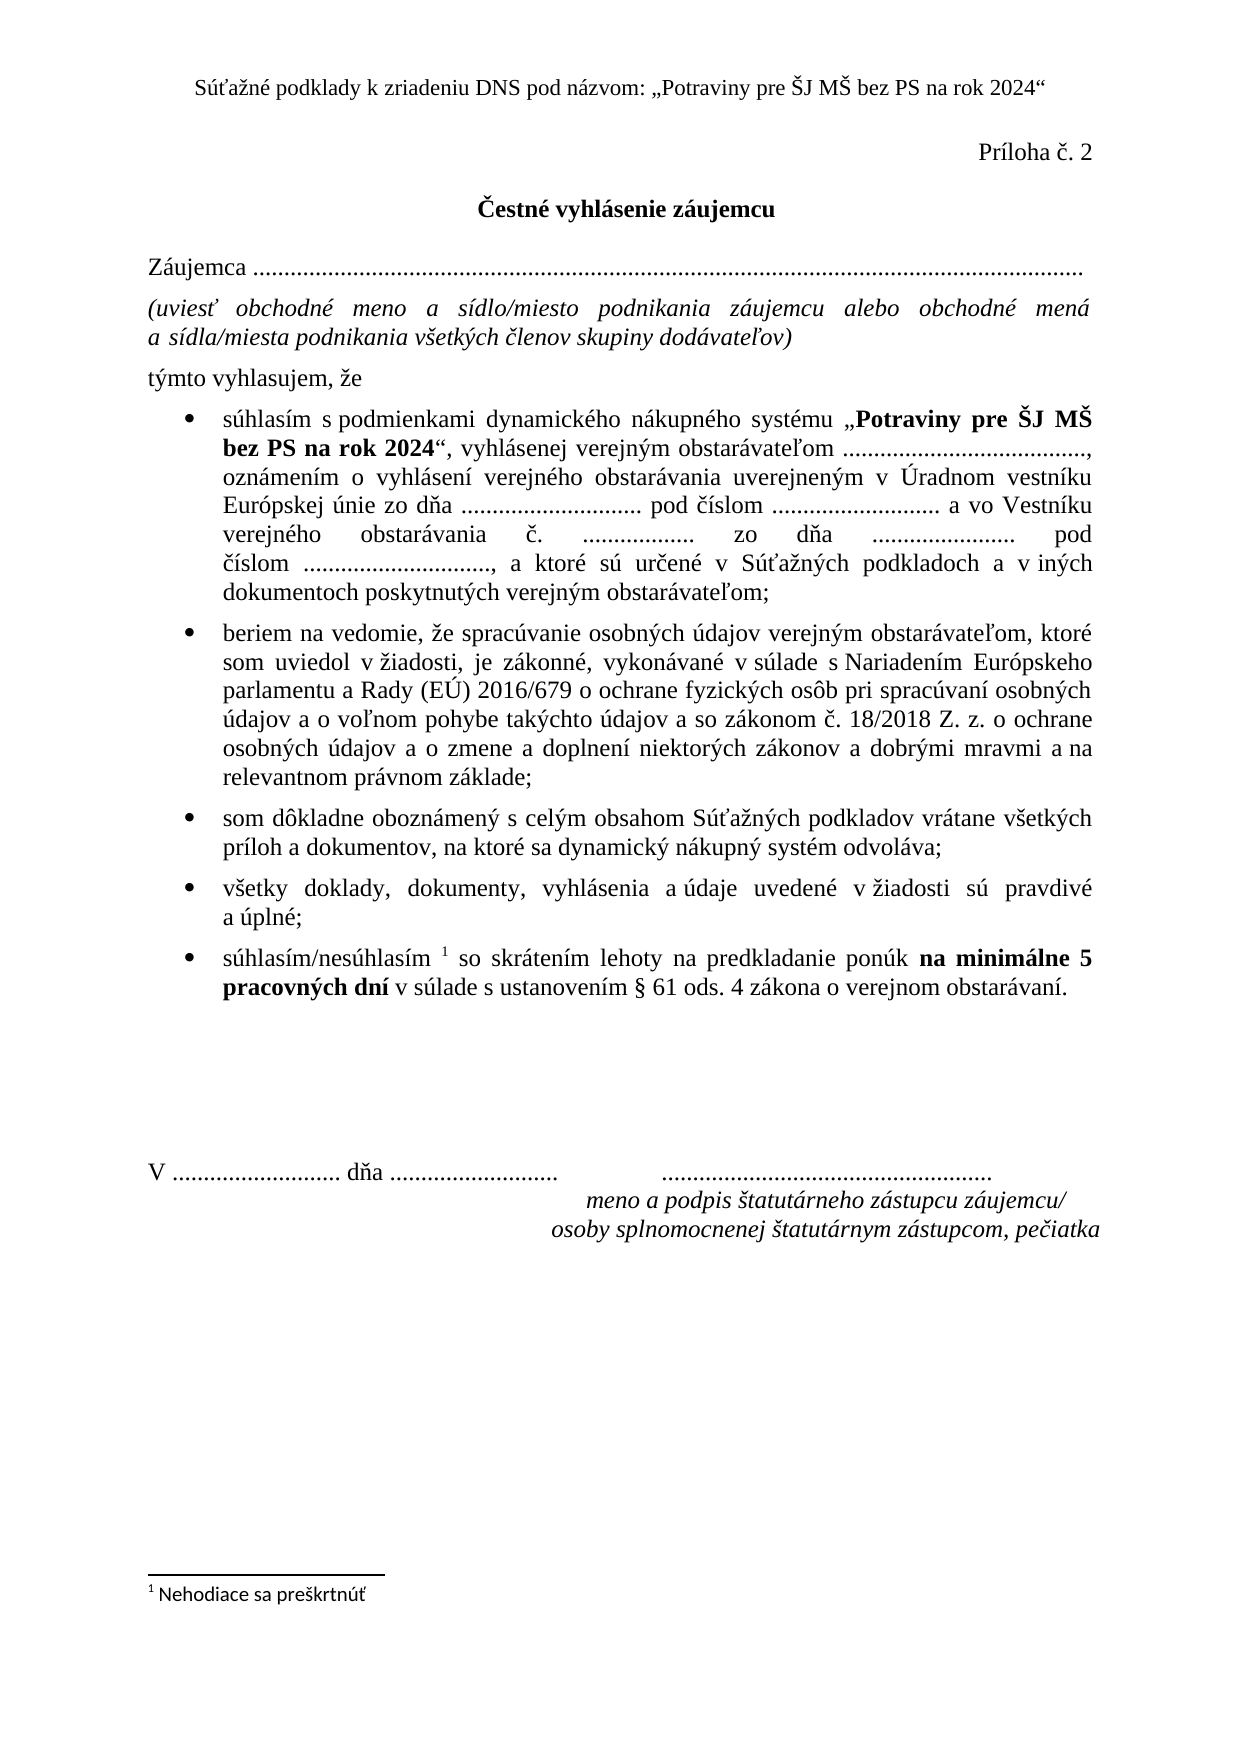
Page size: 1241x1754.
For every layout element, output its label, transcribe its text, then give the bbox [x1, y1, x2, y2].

text (uviesť obchodné meno a sídlo/miesto podnikania záujemcu alebo obchodné mená a sídla/miesta podnikania všetkých členov skupiny dodávateľov) [148, 293, 1093, 350]
text Záujemca ..................................................................................................................................... [148, 252, 1093, 280]
list všetky doklady, dokumenty, vyhlásenia a údaje uvedené v žiadosti sú pravdivé a úplné; [185, 873, 1093, 930]
list súhlasím s podmienkami dynamického nákupného systému „Potraviny pre ŠJ MŠ bez PS na rok 2024“, vyhlásenej verejným obstarávateľom ......................................., oznámením o vyhlásení verejného obstarávania uverejneným v Úradnom vestníku Európskej únie zo dňa ............................. pod číslom ........................... a vo Vestníku verejného obstarávania č. .................. zo dňa ....................... pod číslom .............................., a ktoré sú určené v Súťažných podkladoch a v iných dokumentoch poskytnutých verejným obstarávateľom; [185, 404, 1093, 605]
subtitle Čestné vyhlásenie záujemcu [160, 194, 1093, 223]
text osoby splnomocnenej štatutárnym zástupcom, pečiatka [148, 1214, 1093, 1243]
text V ........................... dňa ........................... ..................................................... [148, 1157, 1093, 1185]
text týmto vyhlasujem, že [148, 363, 1093, 392]
list som dôkladne oboznámený s celým obsahom Súťažných podkladov vrátane všetkých príloh a dokumentov, na ktoré sa dynamický nákupný systém odvoláva; [185, 803, 1093, 860]
list súhlasím/nesúhlasím so skrátením lehoty na predkladanie ponúk na minimálne 5 pracovných dní v súlade s ustanovením § 61 ods. 4 zákona o verejnom obstarávaní. [185, 943, 1093, 1000]
list beriem na vedomie, že spracúvanie osobných údajov verejným obstarávateľom, ktoré som uviedol v žiadosti, je zákonné, vykonávané v súlade s Nariadením Európskeho parlamentu a Rady (EÚ) 2016/679 o ochrane fyzických osôb pri spracúvaní osobných údajov a o voľnom pohybe takýchto údajov a so zákonom č. 18/2018 Z. z. o ochrane osobných údajov a o zmene a doplnení niektorých zákonov a dobrými mravmi a na relevantnom právnom základe; [185, 618, 1093, 790]
subtitle Príloha č. 2 [160, 137, 1093, 165]
text meno a podpis štatutárneho zástupcu záujemcu/ [148, 1185, 1093, 1214]
